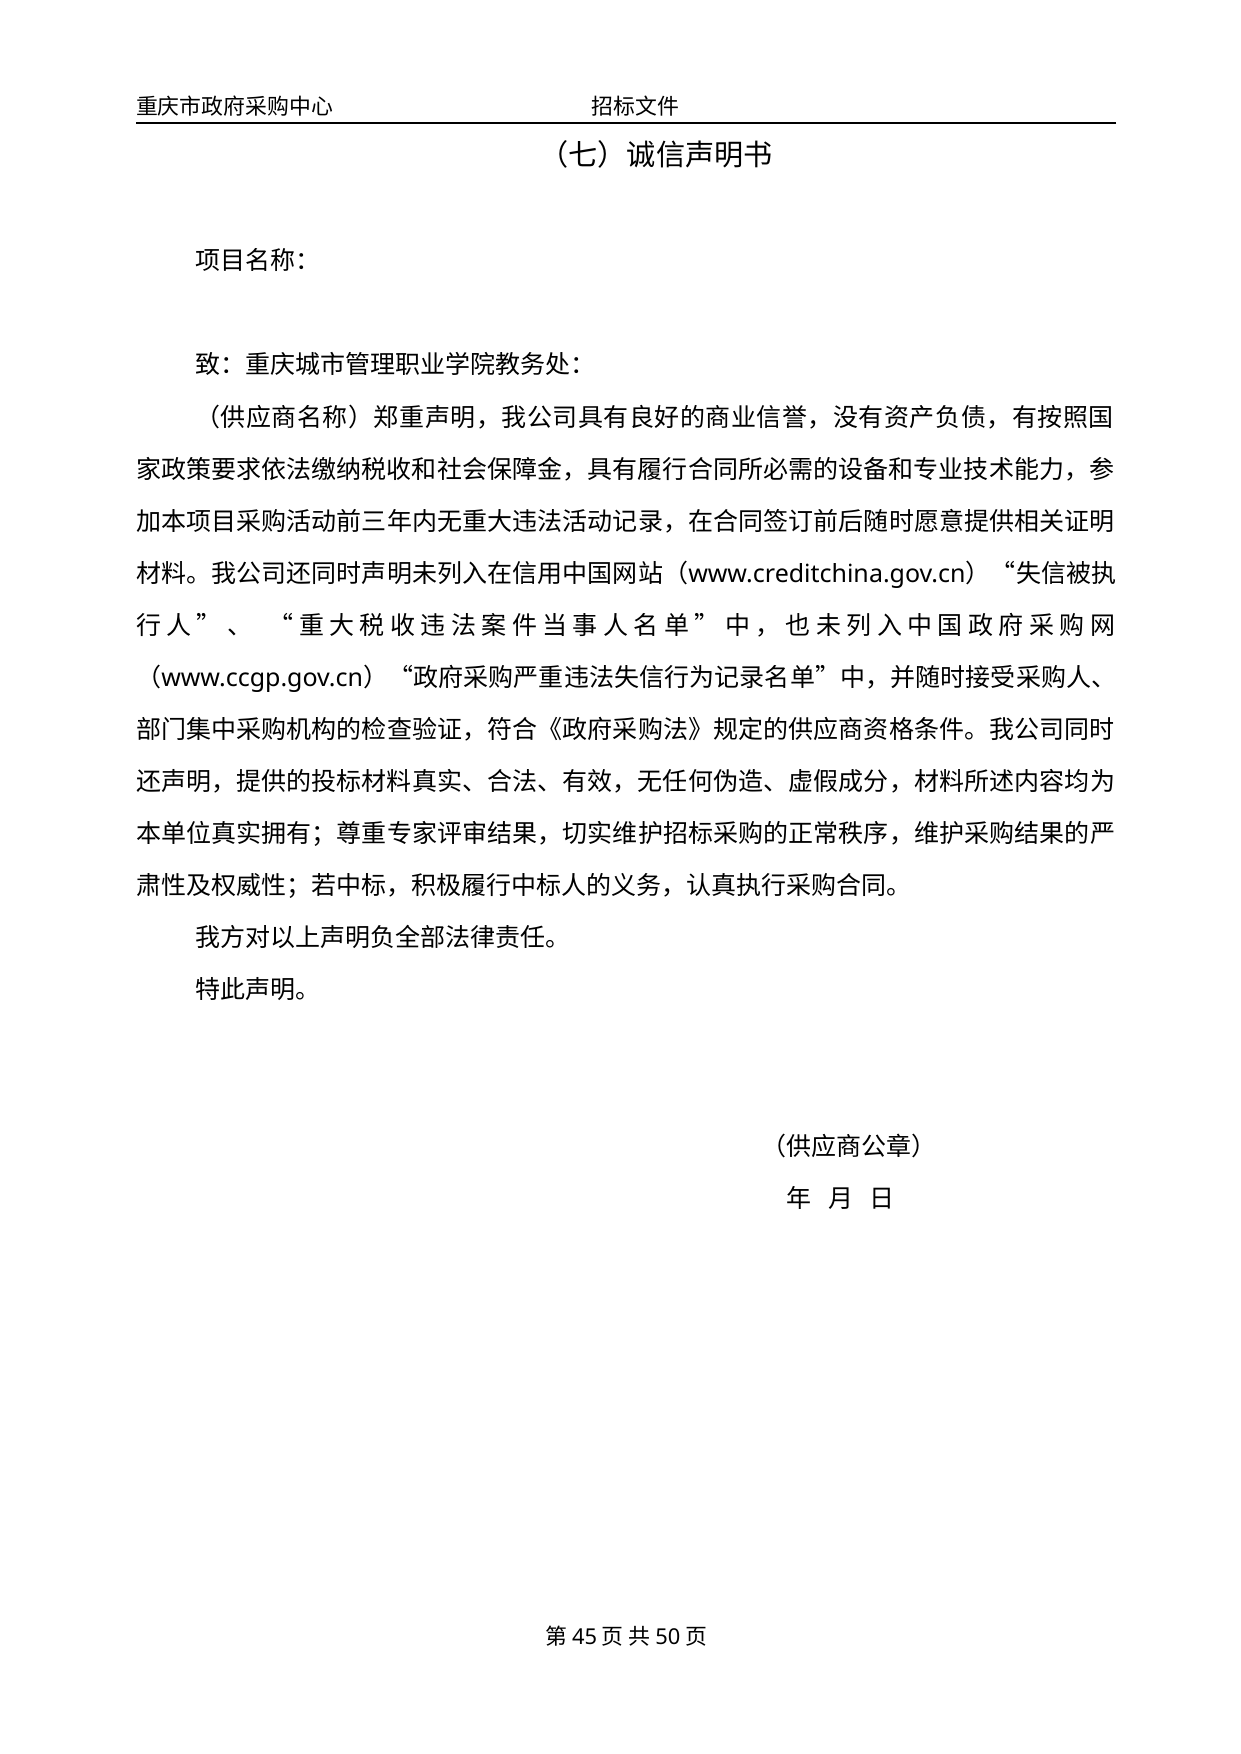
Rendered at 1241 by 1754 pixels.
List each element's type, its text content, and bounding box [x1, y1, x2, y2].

text 项目名称： [136, 228, 1116, 280]
text 致：重庆城市管理职业学院教务处： [136, 332, 1116, 384]
text 我方对以上声明负全部法律责任。 [136, 905, 1116, 957]
text 年 月 日 [136, 1166, 1116, 1218]
text （供应商名称）郑重声明，我公司具有良好的商业信誉，没有资产负债，有按照国家政策要求依法缴纳税收和社会保障金，具有履行合同所必需的设备和专业技术能力，参加本项目采购活动前三年内无重大违法活动记录，在合同签订前后随时愿意提供相关证明材料。我公司还同时声明未列入在信用中国网站（www.creditchina.gov.cn）“失信被执行人”、 “重大税收违法案件当事人名单”中，也未列入中国政府采购网（www.ccgp.gov.cn）“政府采购严重违法失信行为记录名单”中，并随时接受采购人、部门集中采购机构的检查验证，符合《政府采购法》规定的供应商资格条件。我公司同时还声明，提供的投标材料真实、合法、有效，无任何伪造、虚假成分，材料所述内容均为本单位真实拥有；尊重专家评审结果，切实维护招标采购的正常秩序，维护采购结果的严肃性及权威性；若中标，积极履行中标人的义务，认真执行采购合同。 [136, 384, 1116, 905]
text （供应商公章） [136, 1113, 1116, 1166]
text （七）诚信声明书 [136, 124, 1116, 176]
text 特此声明。 [136, 957, 1116, 1009]
